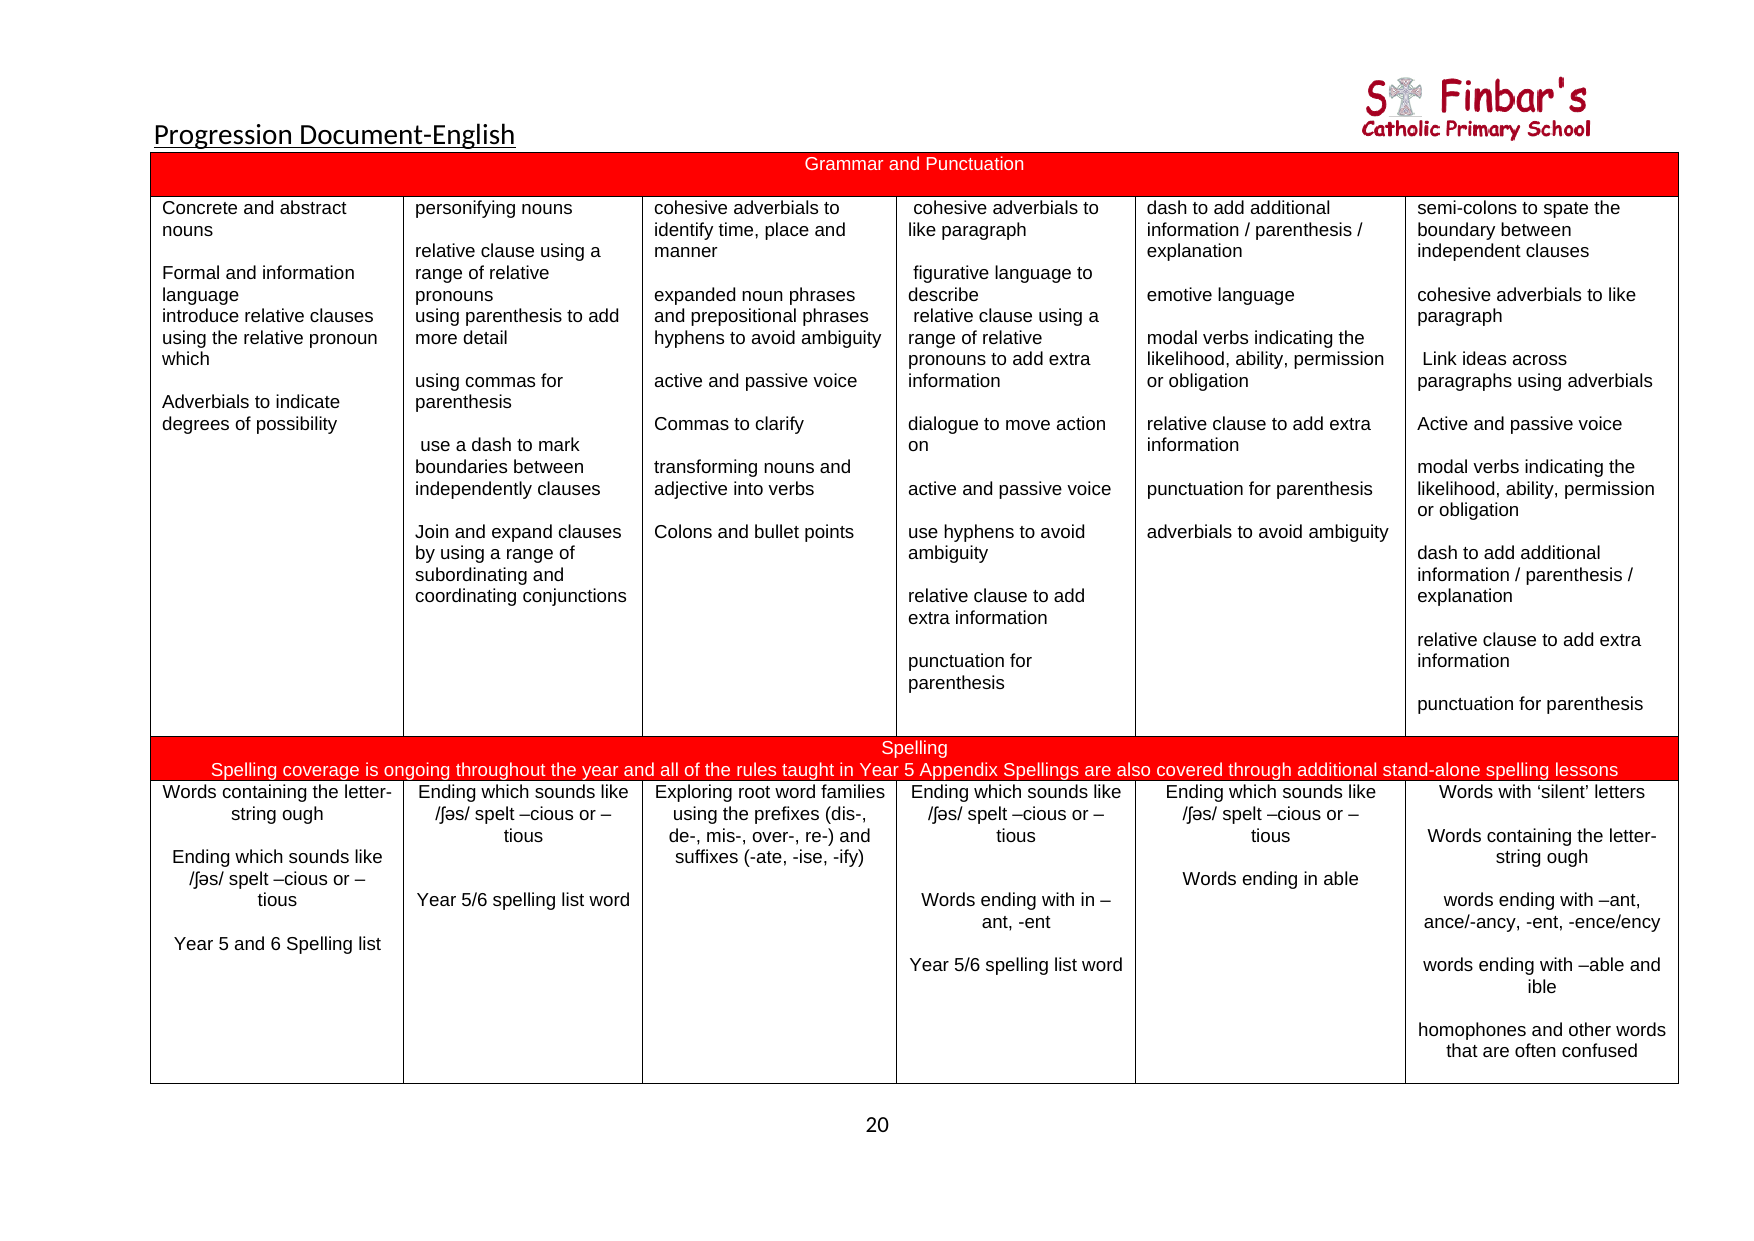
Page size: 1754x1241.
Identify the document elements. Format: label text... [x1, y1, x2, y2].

table_cell Spelling Spelling coverage is ongoing throughout the year and all of the rules taught in Year 5 Appendix Spellings are also covered through additional stand-alone spelling lessons [151, 737, 1678, 780]
table_cell Concrete and abstract nouns Formal and information language introduce relative clauses using the relative pronoun which Adverbials to indicate degrees of possibility [151, 197, 403, 736]
table_cell dash to add additional information / parenthesis / explanation emotive language modal verbs indicating the likelihood, ability, permission or obligation relative clause to add extra information punctuation for parenthesis adverbials to avoid ambiguity [1136, 197, 1405, 736]
picture [1353, 73, 1601, 145]
table_cell personifying nouns relative clause using a range of relative pronouns using parenthesis to add more detail using commas for parenthesis use a dash to mark boundaries between independently clauses Join and expand clauses by using a range of subordinating and coordinating conjunctions [404, 197, 642, 736]
table_cell Words containing the letter-string ough Ending which sounds like /ʃəs/ spelt –cious or – tious Year 5 and 6 Spelling list [151, 781, 403, 1083]
table_cell cohesive adverbials to like paragraph figurative language to describe relative clause using a range of relative pronouns to add extra information dialogue to move action on active and passive voice use hyphens to avoid ambiguity relative clause to add extra information punctuation for parenthesis [897, 197, 1135, 736]
table_cell Ending which sounds like /ʃəs/ spelt –cious or – tious Words ending with in –ant, -ent Year 5/6 spelling list word [897, 781, 1135, 1083]
table_cell Grammar and Punctuation [151, 153, 1678, 196]
table_cell Exploring root word families using the prefixes (dis-, de-, mis-, over-, re-) and suffixes (-ate, -ise, -ify) [643, 781, 896, 1083]
table_cell semi-colons to spate the boundary between independent clauses cohesive adverbials to like paragraph Link ideas across paragraphs using adverbials Active and passive voice modal verbs indicating the likelihood, ability, permission or obligation dash to add additional information / parenthesis / explanation relative clause to add extra information punctuation for parenthesis [1406, 197, 1678, 736]
table_cell Ending which sounds like /ʃəs/ spelt –cious or – tious Year 5/6 spelling list word [404, 781, 642, 1083]
table_cell cohesive adverbials to identify time, place and manner expanded noun phrases and prepositional phrases hyphens to avoid ambiguity active and passive voice Commas to clarify transforming nouns and adjective into verbs Colons and bullet points [643, 197, 896, 736]
table_cell Ending which sounds like /ʃəs/ spelt –cious or – tious Words ending in able [1136, 781, 1405, 1083]
